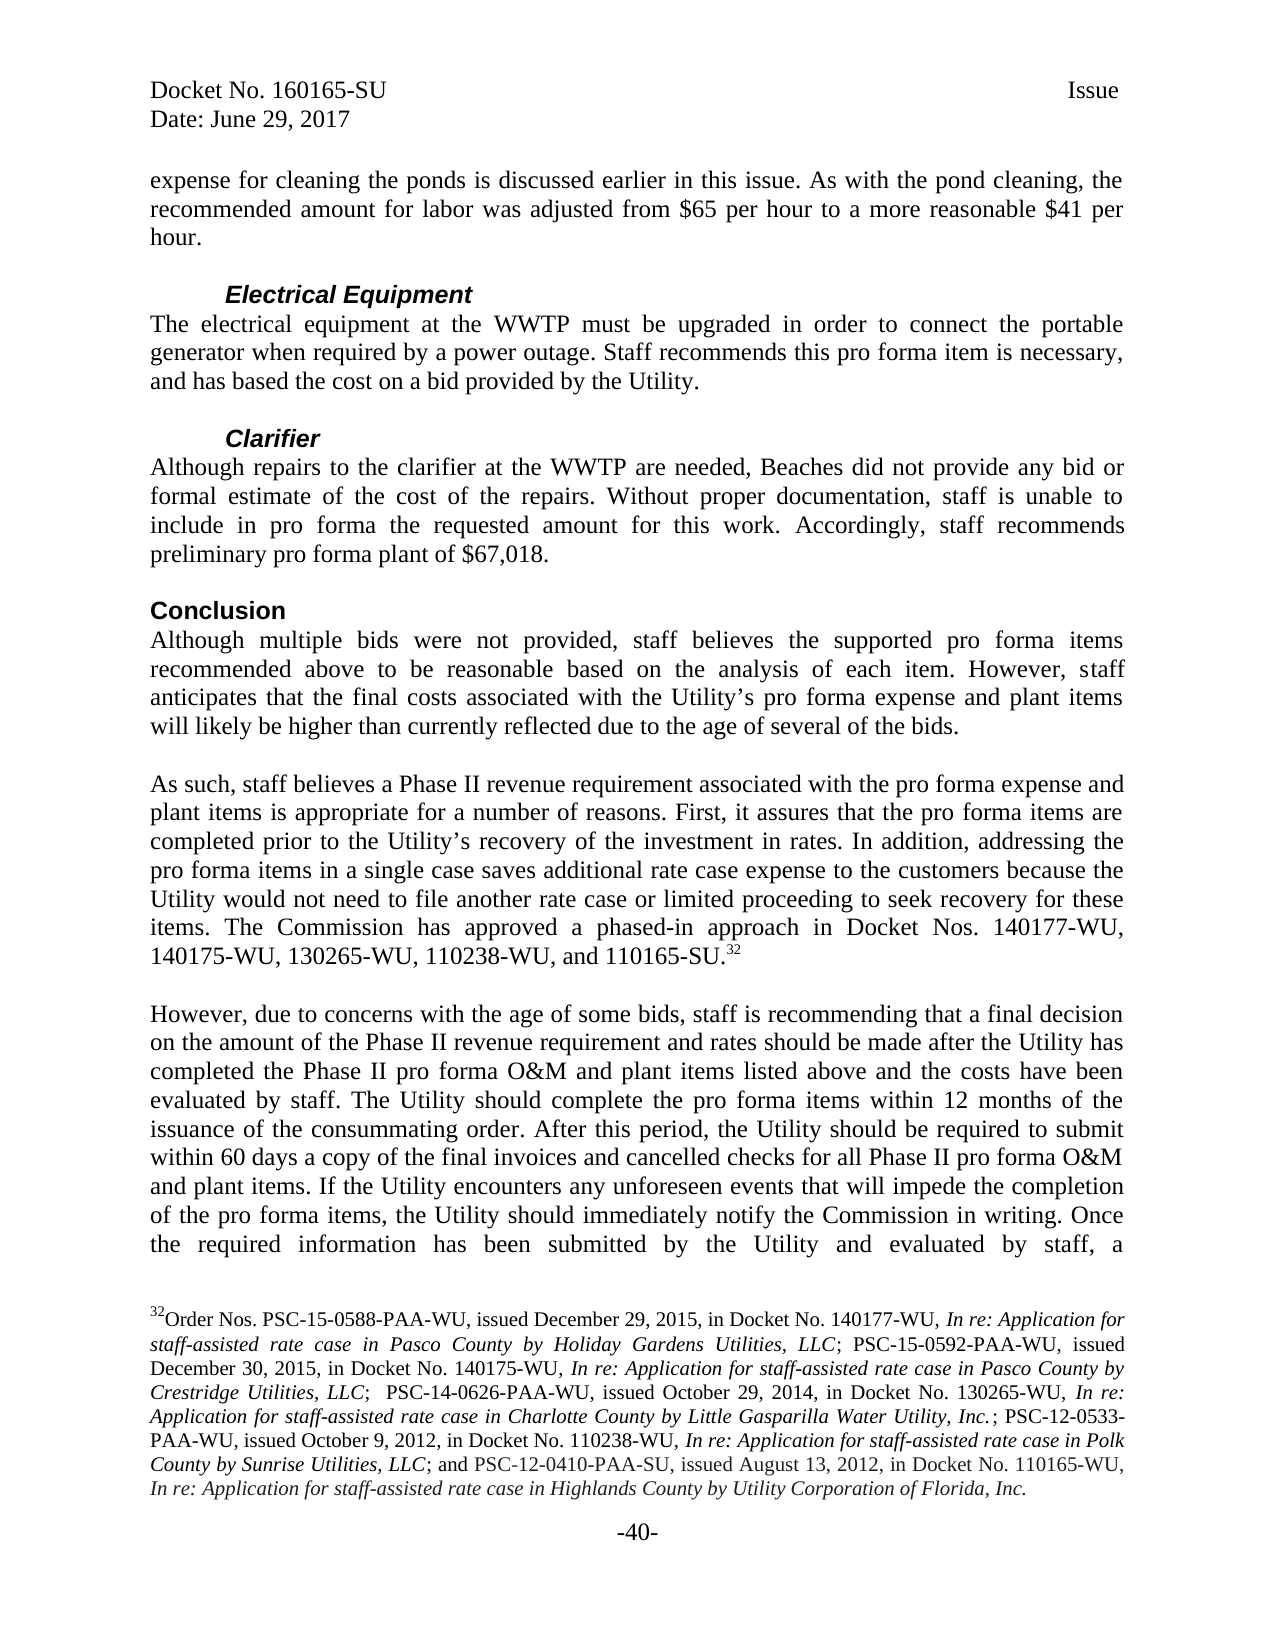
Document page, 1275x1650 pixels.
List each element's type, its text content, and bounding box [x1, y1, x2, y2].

text The electrical equipment at the WWTP must be upgraded in order to connect the portable generator when required by a power outage. Staff recommends this pro forma item is necessary, and has based the cost on a bid provided by the Utility. [150, 309, 1125, 395]
text Although repairs to the clarifier at the WWTP are needed, Beaches did not provide any bid or formal estimate of the cost of the repairs. Without proper documentation, staff is unable to include in pro forma the requested amount for this work. Accordingly, staff recommends preliminary pro forma plant of $67,018. [150, 452, 1125, 567]
text Clarifier [150, 424, 1125, 452]
text As such, staff believes a Phase II revenue requirement associated with the pro forma expense and plant items is appropriate for a number of reasons. First, it assures that the pro forma items are completed prior to the Utility’s recovery of the investment in rates. In addition, addressing the pro forma items in a single case saves additional rate case expense to the customers because the Utility would not need to file another rate case or limited proceeding to seek recovery for these items. The Commission has approved a phased-in approach in Docket Nos. 140177-WU, 140175-WU, 130265-WU, 110238-WU, and 110165-SU. [150, 769, 1125, 970]
text Conclusion [150, 596, 1125, 625]
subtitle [150, 999, 1125, 1257]
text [150, 165, 1125, 251]
text Electrical Equipment [150, 280, 1125, 309]
text Although multiple bids were not provided, staff believes the supported pro forma items recommended above to be reasonable based on the analysis of each item. However, staff anticipates that the final costs associated with the Utility’s pro forma expense and plant items will likely be higher than currently reflected due to the age of several of the bids. [150, 625, 1125, 740]
